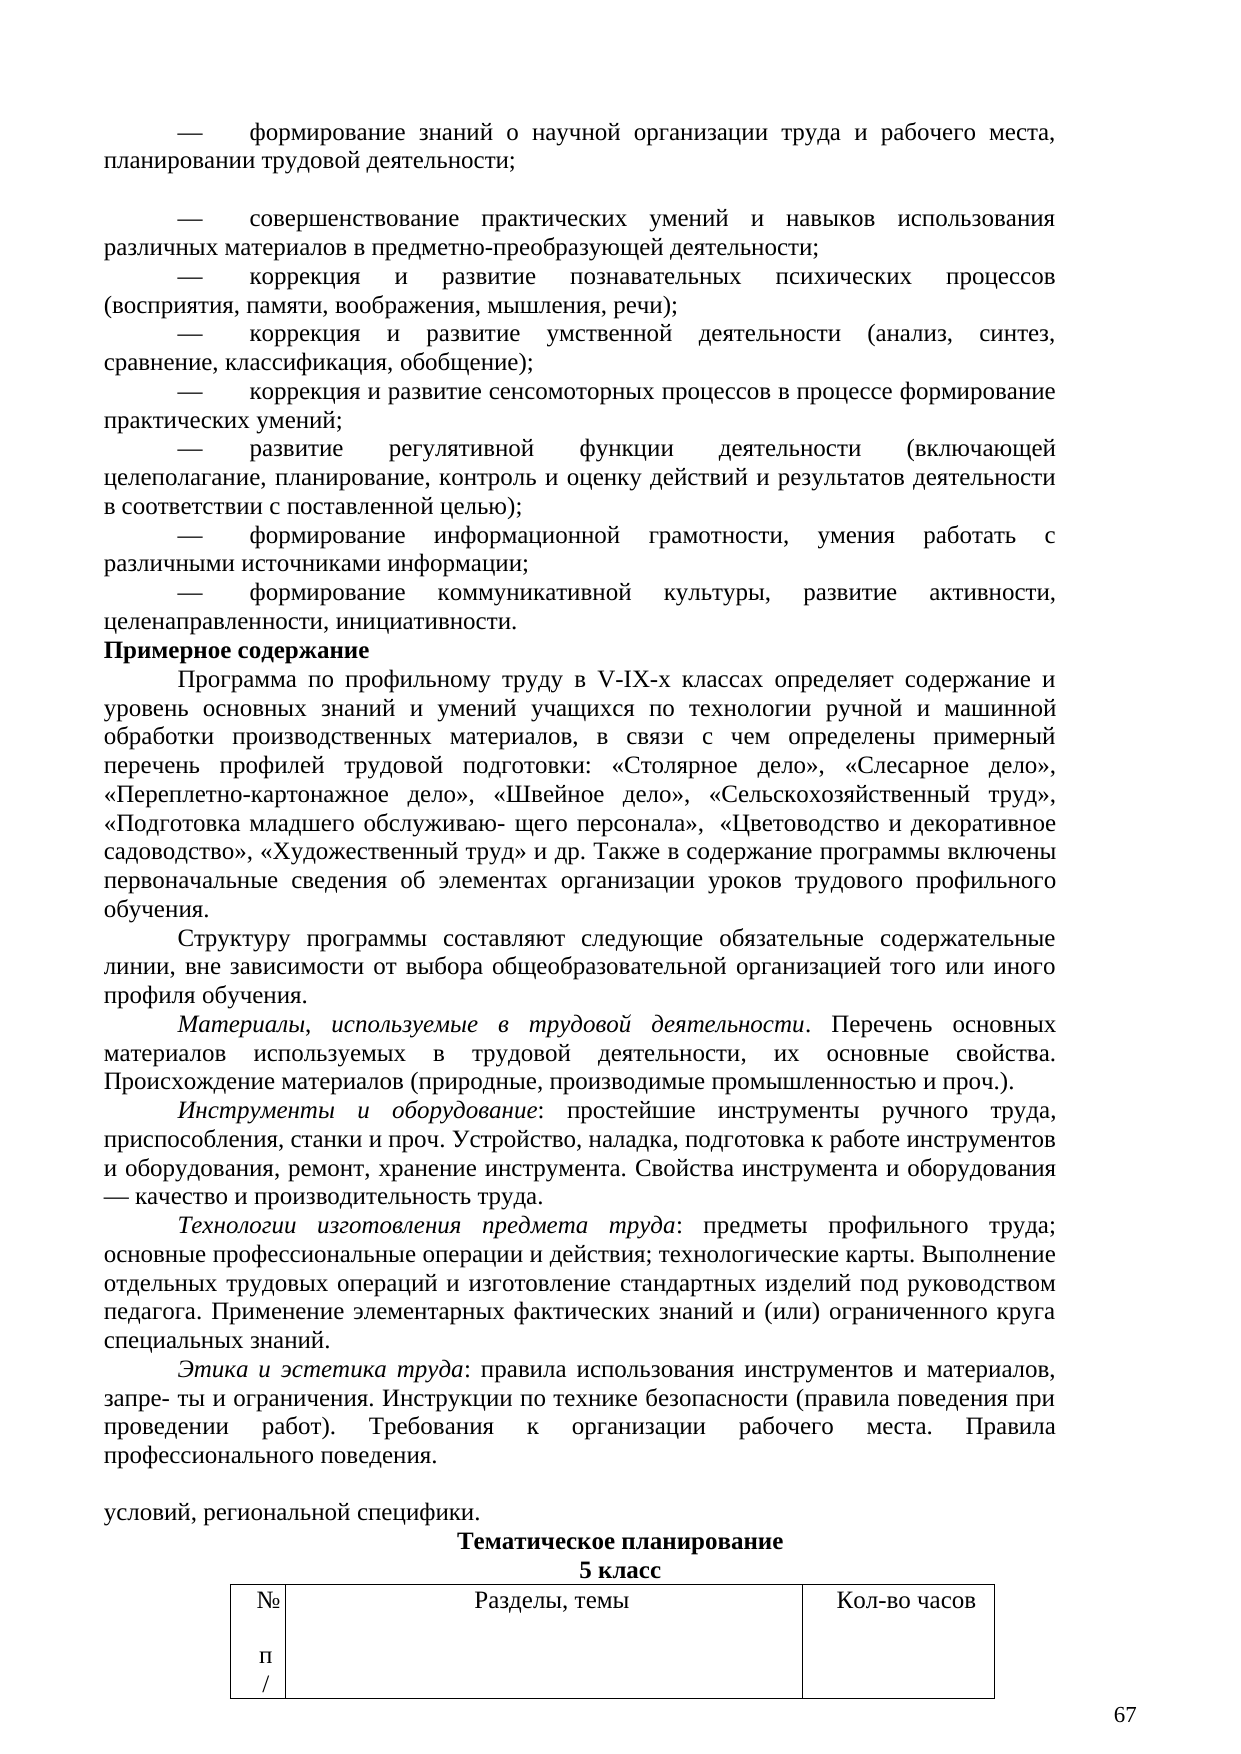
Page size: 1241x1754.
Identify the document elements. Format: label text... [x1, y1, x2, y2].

text Структуру программы составляют следующие обязательные содержательные линии, вне зависимости от выбора общеобразовательной организацией того или иного профиля обучения. [103, 923, 1056, 1009]
list развитие регулятивной функции деятельности (включающей целеполагание, планирование, контроль и оценку действий и результатов деятельности в соответствии с поставленной целью); [103, 433, 1056, 520]
text Инструменты и оборудование: простейшие инструменты ручного труда, приспособления, станки и проч. Устройство, наладка, подготовка к работе инструментов и оборудования, ремонт, хранение инструмента. Свойства инструмента и оборудования ― качество и производительность труда. [103, 1095, 1056, 1210]
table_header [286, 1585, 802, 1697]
text Программа по профильному труду в V-IX-х классах определяет содержание и уровень основных знаний и умений учащихся по технологии ручной и машинной обработки производственных материалов, в связи с чем определены примерный перечень профилей трудовой подготовки: «Столярное дело», «Слесарное дело», «Переплетно-картонажное дело», «Швейное дело», «Сельскохозяйственный труд», «Подготовка младшего обслуживаю- щего персонала», «Цветоводство и декоративное садоводство», «Художественный труд» и др. Также в содержание программы включены первоначальные сведения об элементах организации уроков трудового профильного обучения. [103, 664, 1056, 923]
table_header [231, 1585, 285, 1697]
subtitle Примерное содержание [103, 635, 1137, 664]
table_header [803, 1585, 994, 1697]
list совершенствование практических умений и навыков использования различных материалов в предметно-преобразующей деятельности; [103, 203, 1055, 261]
text Этика и эстетика труда: правила использования инструментов и материалов, запре- ты и ограничения. Инструкции по технике безопасности (правила поведения при проведении работ). Требования к организации рабочего места. Правила профессионального поведения. [103, 1354, 1056, 1469]
text Технологии изготовления предмета труда: предметы профильного труда; основные профессиональные операции и действия; технологические карты. Выполнение отдельных трудовых операций и изготовление стандартных изделий под руководством педагога. Применение элементарных фактических знаний и (или) ограниченного круга специальных знаний. [103, 1210, 1056, 1354]
list формирование коммуникативной культуры, развитие активности, целенаправленности, инициативности. [103, 577, 1056, 635]
list формирование информационной грамотности, умения работать с различными источниками информации; [103, 520, 1056, 577]
list коррекция и развитие умственной деятельности (анализ, синтез, сравнение, классификация, обобщение); [103, 318, 1055, 376]
text 5 класс [103, 1555, 1137, 1584]
list формирование знаний о научной организации труда и рабочего места, планировании трудовой деятельности; [103, 117, 1055, 174]
text Тематическое планирование [103, 1526, 1137, 1555]
text условий, региональной специфики. [103, 1497, 1137, 1526]
list коррекция и развитие сенсомоторных процессов в процессе формирование практических умений; [103, 376, 1056, 433]
text Материалы, используемые в трудовой деятельности. Перечень основных материалов используемых в трудовой деятельности, их основные свойства. Происхождение материалов (природные, производимые промышленностью и проч.). [103, 1009, 1056, 1095]
list коррекция и развитие познавательных психических процессов (восприятия, памяти, воображения, мышления, речи); [103, 261, 1056, 318]
